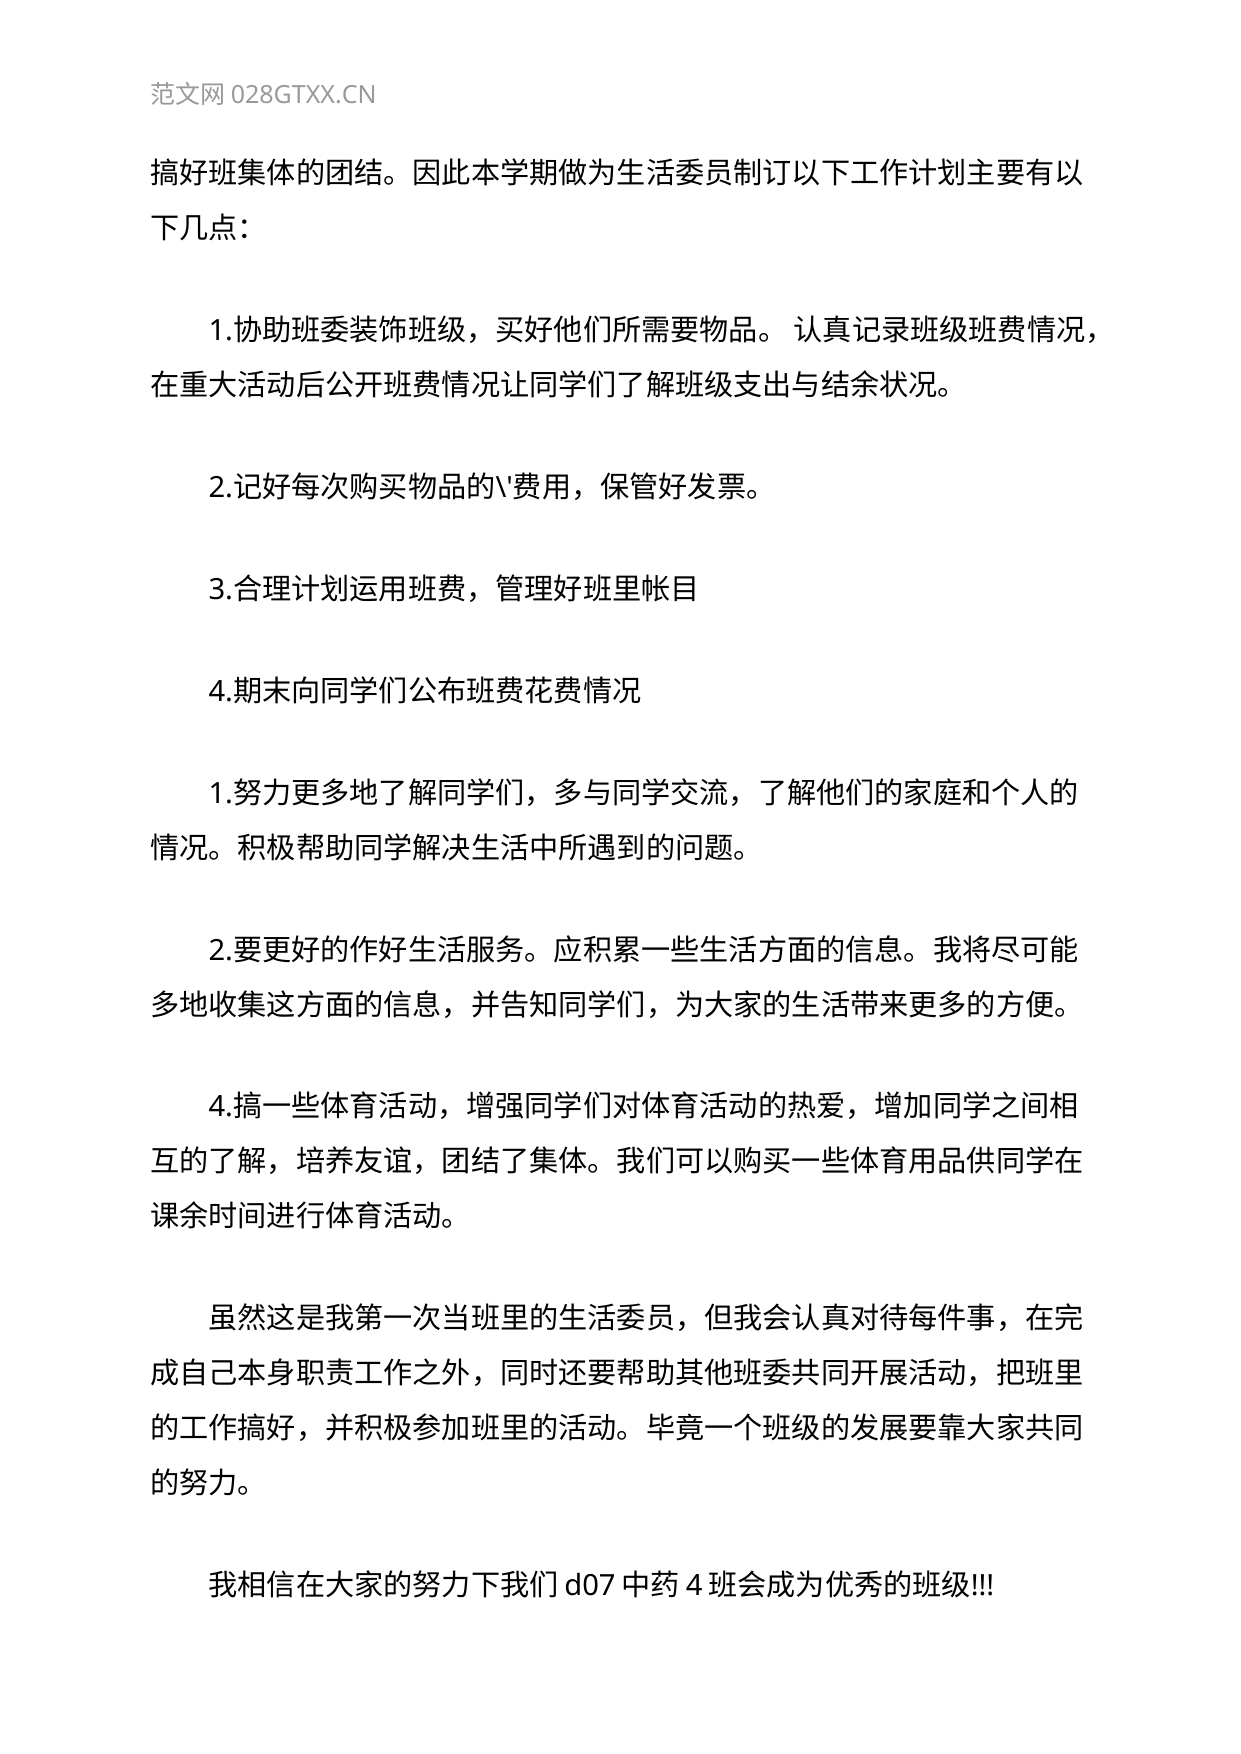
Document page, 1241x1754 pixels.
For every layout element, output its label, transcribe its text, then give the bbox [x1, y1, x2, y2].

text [150, 150, 1090, 247]
text 我相信在大家的努力下我们d07中药4班会成为优秀的班级!!! [150, 1561, 1090, 1603]
text 虽然这是我第一次当班里的生活委员，但我会认真对待每件事，在完成自己本身职责工作之外，同时还要帮助其他班委共同开展活动，把班里的工作搞好，并积极参加班里的活动。毕竟一个班级的发展要靠大家共同的努力。 [150, 1294, 1090, 1502]
text 2.要更好的作好生活服务。应积累一些生活方面的信息。我将尽可能多地收集这方面的信息，并告知同学们，为大家的生活带来更多的方便。 [150, 926, 1090, 1023]
text 2.记好每次购买物品的\'费用，保管好发票。 [150, 463, 1090, 506]
text 4.期末向同学们公布班费花费情况 [150, 667, 1090, 710]
text 1.努力更多地了解同学们，多与同学交流，了解他们的家庭和个人的情况。积极帮助同学解决生活中所遇到的问题。 [150, 769, 1090, 867]
text 1.协助班委装饰班级，买好他们所需要物品。 认真记录班级班费情况，在重大活动后公开班费情况让同学们了解班级支出与结余状况。 [150, 307, 1090, 404]
text 3.合理计划运用班费，管理好班里帐目 [150, 565, 1090, 608]
text 4.搞一些体育活动，增强同学们对体育活动的热爱，增加同学之间相互的了解，培养友谊，团结了集体。我们可以购买一些体育用品供同学在课余时间进行体育活动。 [150, 1083, 1090, 1235]
